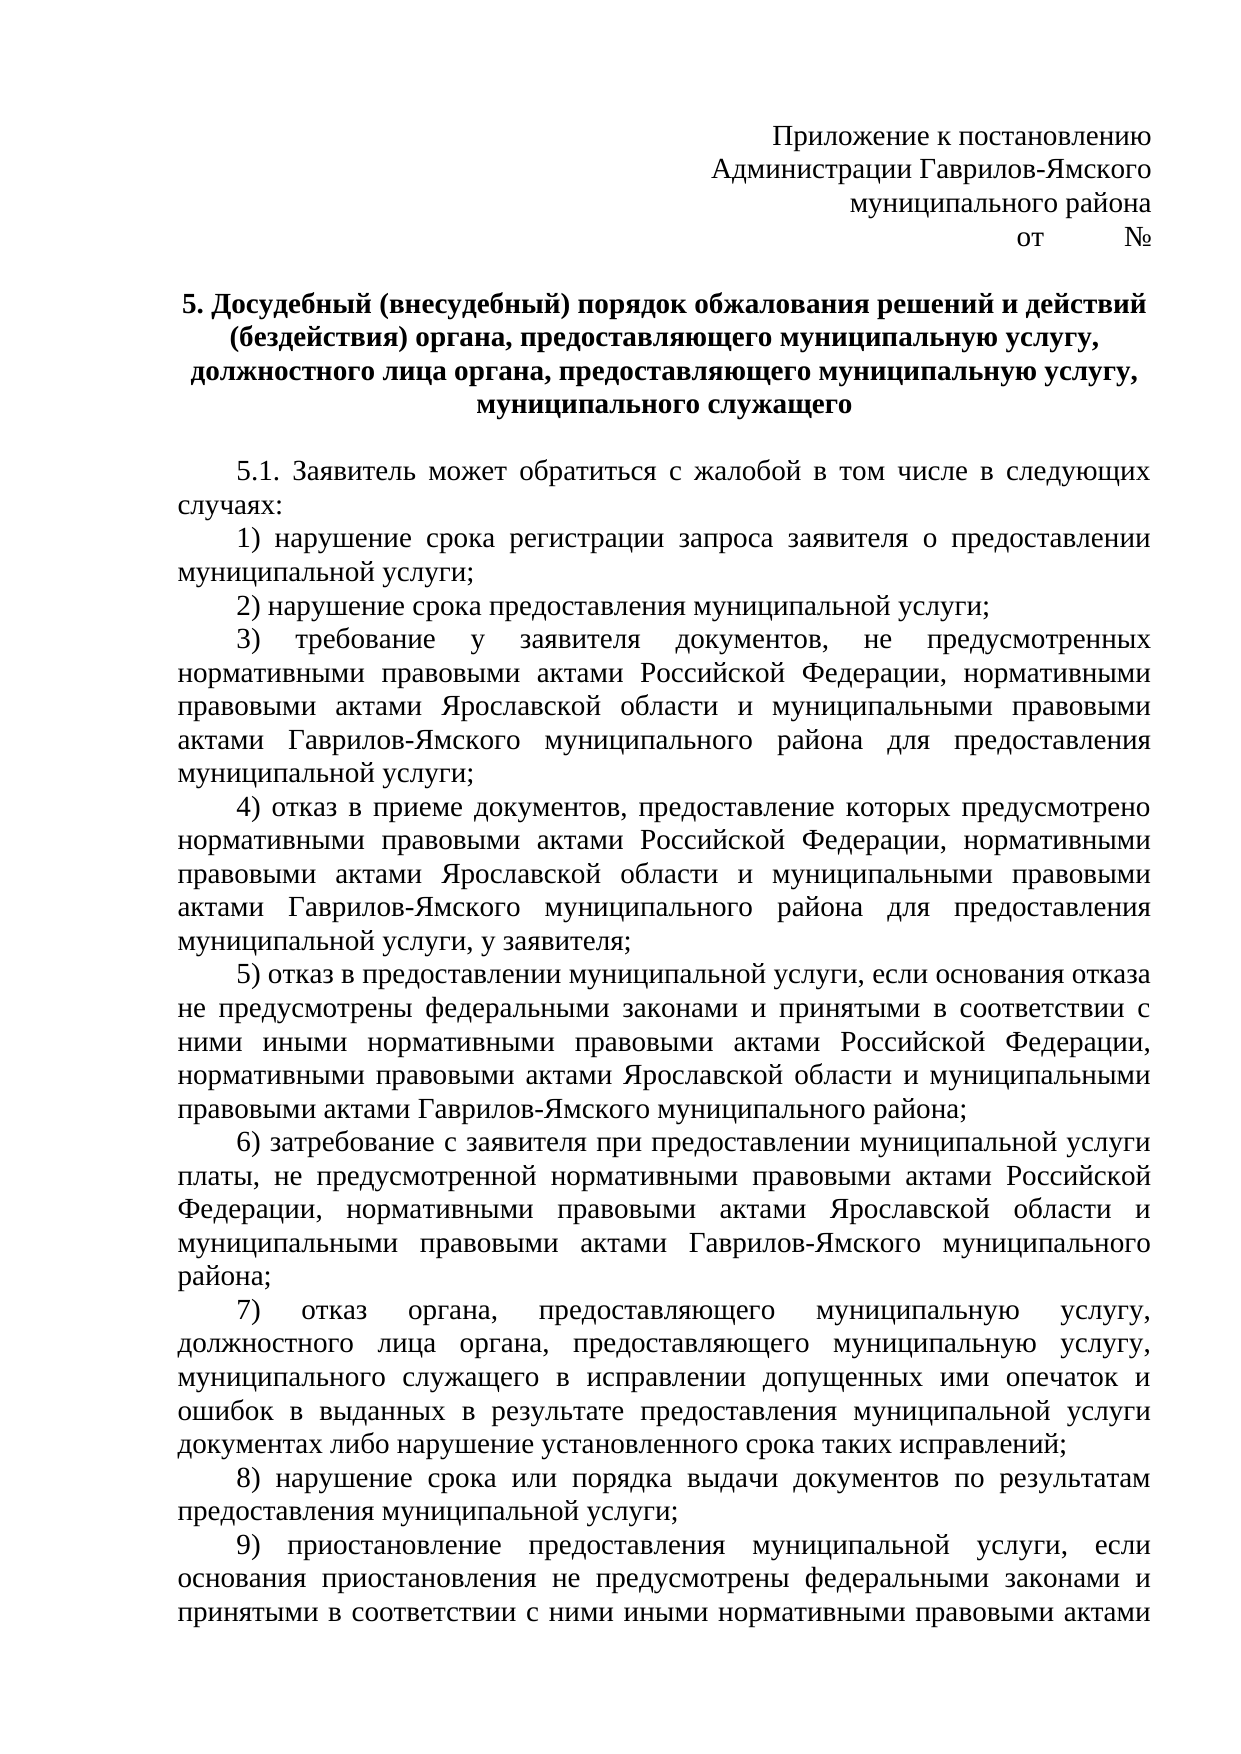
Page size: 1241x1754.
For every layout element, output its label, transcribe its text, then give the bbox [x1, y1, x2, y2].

text 2) нарушение срока предоставления муниципальной услуги; [177, 588, 1152, 621]
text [177, 1527, 1152, 1627]
text 4) отказ в приеме документов, предоставление которых предусмотрено нормативными правовыми актами Российской Федерации, нормативными правовыми актами Ярославской области и муниципальными правовыми актами Гаврилов-Ямского муниципального района для предоставления муниципальной услуги, у заявителя; [177, 789, 1152, 957]
text 5) отказ в предоставлении муниципальной услуги, если основания отказа не предусмотрены федеральными законами и принятыми в соответствии с ними иными нормативными правовыми актами Российской Федерации, нормативными правовыми актами Ярославской области и муниципальными правовыми актами Гаврилов-Ямского муниципального района; [177, 957, 1152, 1124]
text муниципального района [177, 185, 1152, 219]
text 3) требование у заявителя документов, не предусмотренных нормативными правовыми актами Российской Федерации, нормативными правовыми актами Ярославской области и муниципальными правовыми актами Гаврилов-Ямского муниципального района для предоставления муниципальной услуги; [177, 621, 1152, 789]
text 7) отказ органа, предоставляющего муниципальную услугу, должностного лица органа, предоставляющего муниципальную услугу, муниципального служащего в исправлении допущенных ими опечаток и ошибок в выданных в результате предоставления муниципальной услуги документах либо нарушение установленного срока таких исправлений; [177, 1292, 1152, 1460]
text 5. Досудебный (внесудебный) порядок обжалования решений и действий (бездействия) органа, предоставляющего муниципальную услугу, должностного лица органа, предоставляющего муниципальную услугу, муниципального служащего [177, 286, 1152, 420]
text 6) затребование с заявителя при предоставлении муниципальной услуги платы, не предусмотренной нормативными правовыми актами Российской Федерации, нормативными правовыми актами Ярославской области и муниципальными правовыми актами Гаврилов-Ямского муниципального района; [177, 1124, 1152, 1292]
text 1) нарушение срока регистрации запроса заявителя о предоставлении муниципальной услуги; [177, 521, 1152, 588]
text 5.1. Заявитель может обратиться с жалобой в том числе в следующих случаях: [177, 453, 1152, 521]
text Приложение к постановлению [177, 118, 1152, 152]
text Администрации Гаврилов-Ямского [177, 152, 1152, 185]
text 8) нарушение срока или порядка выдачи документов по результатам предоставления муниципальной услуги; [177, 1460, 1152, 1527]
text от № [177, 219, 1152, 252]
